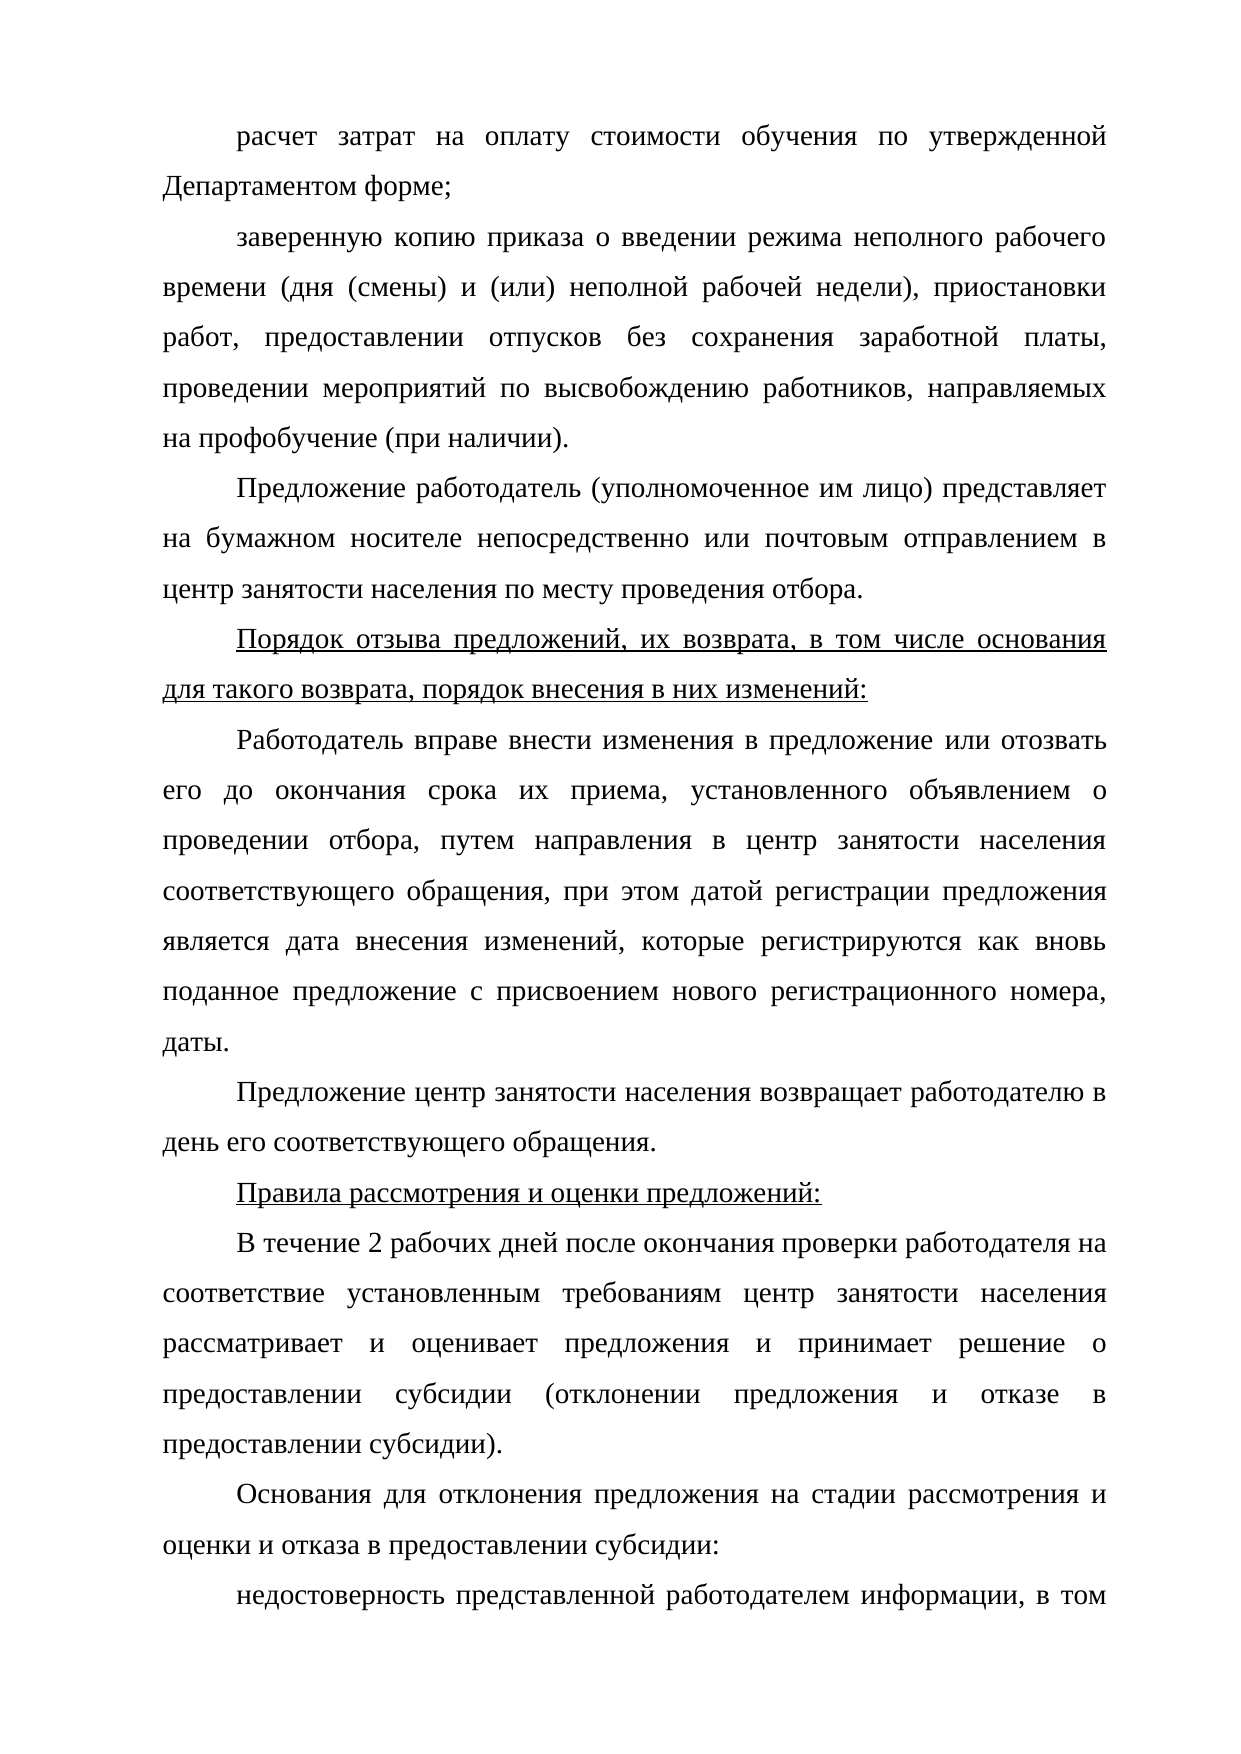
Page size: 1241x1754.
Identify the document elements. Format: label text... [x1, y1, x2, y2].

text расчет затрат на оплату стоимости обучения по утвержденной Департаментом форме; [162, 118, 1107, 202]
text Работодатель вправе внести изменения в предложение или отозвать его до окончания срока их приема, установленного объявлением о проведении отбора, путем направления в центр занятости населения соответствующего обращения, при этом датой регистрации предложения является дата внесения изменений, которые регистрируются как вновь поданное предложение с присвоением нового регистрационного номера, даты. [162, 722, 1107, 1057]
text В течение 2 рабочих дней после окончания проверки работодателя на соответствие установленным требованиям центр занятости населения рассматривает и оценивает предложения и принимает решение о предоставлении субсидии (отклонении предложения и отказе в предоставлении субсидии). [162, 1225, 1107, 1460]
text Правила рассмотрения и оценки предложений: [162, 1175, 1107, 1208]
text Основания для отклонения предложения на стадии рассмотрения и оценки и отказа в предоставлении субсидии: [162, 1477, 1107, 1560]
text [162, 1577, 1107, 1611]
text заверенную копию приказа о введении режима неполного рабочего времени (дня (смены) и (или) неполной рабочей недели), приостановки работ, предоставлении отпусков без сохранения заработной платы, проведении мероприятий по высвобождению работников, направляемых на профобучение (при наличии). [162, 219, 1107, 453]
text Предложение работодатель (уполномоченное им лицо) представляет на бумажном носителе непосредственно или почтовым отправлением в центр занятости населения по месту проведения отбора. [162, 470, 1107, 604]
text Порядок отзыва предложений, их возврата, в том числе основания для такого возврата, порядок внесения в них изменений: [162, 621, 1107, 705]
text Предложение центр занятости населения возвращает работодателю в день его соответствующего обращения. [162, 1074, 1107, 1158]
